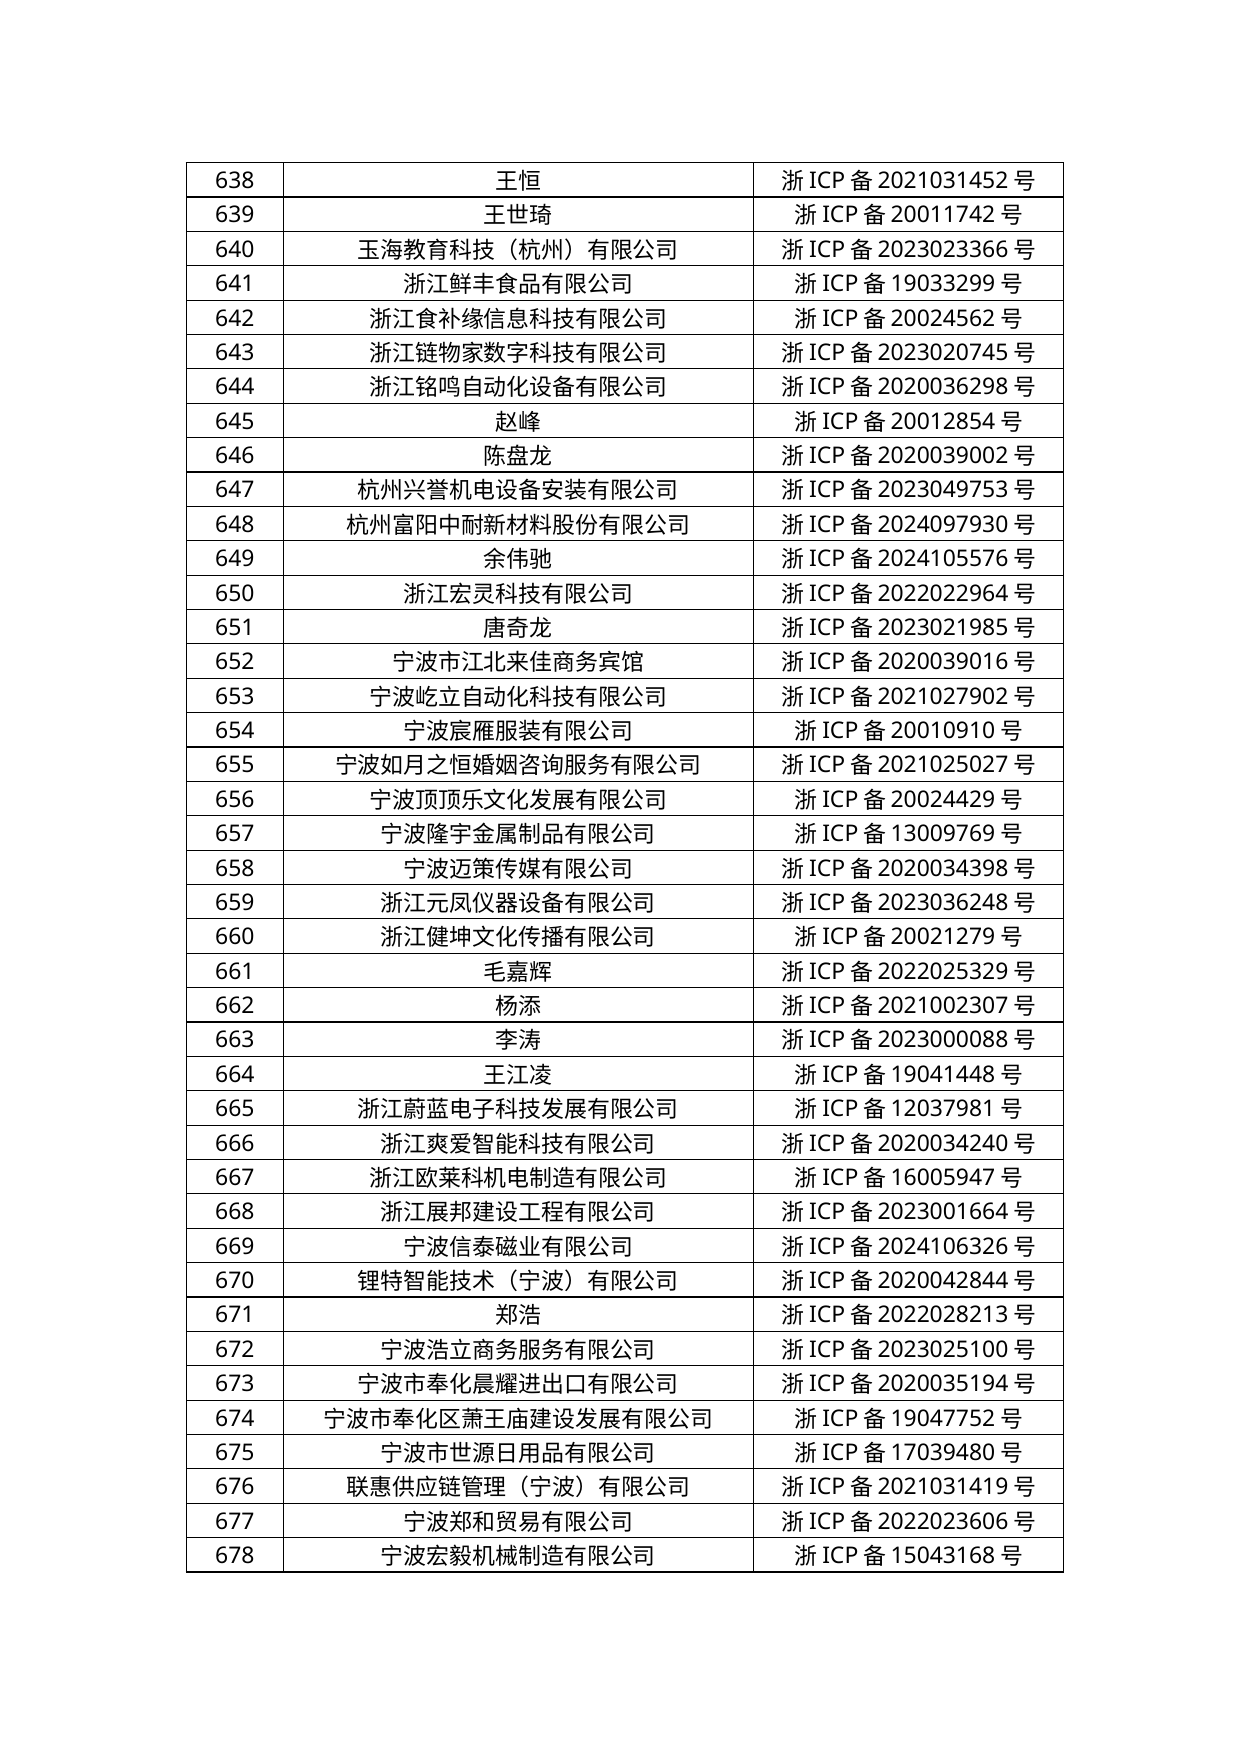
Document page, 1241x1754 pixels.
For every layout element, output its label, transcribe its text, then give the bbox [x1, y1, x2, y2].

table_cell 浙ICP备2022028213号 [754, 1298, 1063, 1331]
table_cell 王江凌 [284, 1057, 753, 1090]
table_cell 宁波顶顶乐文化发展有限公司 [284, 782, 753, 815]
table_cell 浙ICP备20011742号 [754, 198, 1063, 231]
table_cell 宁波宏毅机械制造有限公司 [284, 1538, 753, 1571]
table_cell 锂特智能技术（宁波）有限公司 [284, 1263, 753, 1296]
table_cell 641 [187, 266, 283, 299]
table_cell 杭州富阳中耐新材料股份有限公司 [284, 507, 753, 540]
table_cell 638 [187, 163, 283, 196]
table_cell 671 [187, 1298, 283, 1331]
table_cell 陈盘龙 [284, 438, 753, 471]
table_cell 浙ICP备2022023606号 [754, 1504, 1063, 1537]
table_cell 浙江蔚蓝电子科技发展有限公司 [284, 1091, 753, 1124]
table_cell 浙ICP备19047752号 [754, 1401, 1063, 1434]
table_cell 672 [187, 1332, 283, 1365]
table_cell 652 [187, 644, 283, 678]
table_cell 664 [187, 1057, 283, 1090]
table_cell 浙ICP备20021279号 [754, 919, 1063, 953]
table_cell 浙ICP备2021031419号 [754, 1469, 1063, 1503]
table_cell 655 [187, 748, 283, 781]
table_cell 浙江展邦建设工程有限公司 [284, 1194, 753, 1228]
table_cell 654 [187, 713, 283, 746]
table_cell 宁波迈策传媒有限公司 [284, 851, 753, 884]
table_cell 浙ICP备20012854号 [754, 404, 1063, 437]
table_cell 宁波市世源日用品有限公司 [284, 1435, 753, 1468]
table_cell 浙江健坤文化传播有限公司 [284, 919, 753, 953]
table_cell 浙ICP备2020039016号 [754, 644, 1063, 678]
table_cell 浙ICP备16005947号 [754, 1160, 1063, 1193]
table_cell 浙ICP备2023021985号 [754, 610, 1063, 643]
table_cell 669 [187, 1229, 283, 1262]
table_cell 杨添 [284, 988, 753, 1021]
table_cell 毛嘉辉 [284, 954, 753, 987]
table_cell 650 [187, 576, 283, 609]
table_cell 浙ICP备2020034240号 [754, 1126, 1063, 1159]
table_cell 639 [187, 198, 283, 231]
table_cell 杭州兴誉机电设备安装有限公司 [284, 473, 753, 506]
table_cell 645 [187, 404, 283, 437]
table_cell 浙ICP备2020035194号 [754, 1366, 1063, 1399]
table_cell 浙ICP备2023049753号 [754, 473, 1063, 506]
table_cell 644 [187, 369, 283, 403]
table_cell 浙江食补缘信息科技有限公司 [284, 301, 753, 334]
table_cell 643 [187, 335, 283, 368]
table_cell 王世琦 [284, 198, 753, 231]
table_cell 浙ICP备2024097930号 [754, 507, 1063, 540]
table_cell 浙ICP备19041448号 [754, 1057, 1063, 1090]
table_cell 浙ICP备20024429号 [754, 782, 1063, 815]
table_cell 658 [187, 851, 283, 884]
table_cell 浙江铭鸣自动化设备有限公司 [284, 369, 753, 403]
table_cell 宁波信泰磁业有限公司 [284, 1229, 753, 1262]
table_cell 浙ICP备2023023366号 [754, 232, 1063, 265]
table_cell 670 [187, 1263, 283, 1296]
table_cell 宁波浩立商务服务有限公司 [284, 1332, 753, 1365]
table_cell 联惠供应链管理（宁波）有限公司 [284, 1469, 753, 1503]
table_cell 浙ICP备2022025329号 [754, 954, 1063, 987]
table_cell 宁波郑和贸易有限公司 [284, 1504, 753, 1537]
table_cell 浙江元凤仪器设备有限公司 [284, 885, 753, 918]
table_cell 浙ICP备2020042844号 [754, 1263, 1063, 1296]
table_cell 647 [187, 473, 283, 506]
table_cell 浙ICP备2024106326号 [754, 1229, 1063, 1262]
table_cell 浙ICP备2022022964号 [754, 576, 1063, 609]
table_cell 浙ICP备2023000088号 [754, 1023, 1063, 1056]
table_cell 660 [187, 919, 283, 953]
table_cell 648 [187, 507, 283, 540]
table_cell 宁波宸雁服装有限公司 [284, 713, 753, 746]
table_cell 浙江爽爱智能科技有限公司 [284, 1126, 753, 1159]
table_cell 浙ICP备2023036248号 [754, 885, 1063, 918]
table_cell 宁波如月之恒婚姻咨询服务有限公司 [284, 748, 753, 781]
table_cell 677 [187, 1504, 283, 1537]
table_cell 浙ICP备2021025027号 [754, 748, 1063, 781]
table_cell 浙ICP备15043168号 [754, 1538, 1063, 1571]
table_cell 662 [187, 988, 283, 1021]
table_cell 余伟驰 [284, 541, 753, 574]
table_cell 浙ICP备20010910号 [754, 713, 1063, 746]
table_cell 浙ICP备12037981号 [754, 1091, 1063, 1124]
table_cell 宁波市江北来佳商务宾馆 [284, 644, 753, 678]
table_cell 郑浩 [284, 1298, 753, 1331]
table_cell 浙ICP备2024105576号 [754, 541, 1063, 574]
table_cell 唐奇龙 [284, 610, 753, 643]
table_cell 673 [187, 1366, 283, 1399]
table_cell 浙ICP备2020036298号 [754, 369, 1063, 403]
table_cell 浙ICP备13009769号 [754, 816, 1063, 849]
table_cell 651 [187, 610, 283, 643]
table_cell 653 [187, 679, 283, 712]
table_cell 656 [187, 782, 283, 815]
table_cell 宁波市奉化区萧王庙建设发展有限公司 [284, 1401, 753, 1434]
table_cell 浙ICP备2021027902号 [754, 679, 1063, 712]
table_cell 王恒 [284, 163, 753, 196]
table_cell 浙ICP备17039480号 [754, 1435, 1063, 1468]
table_cell 678 [187, 1538, 283, 1571]
table_cell 宁波屹立自动化科技有限公司 [284, 679, 753, 712]
table_cell 李涛 [284, 1023, 753, 1056]
table_cell 646 [187, 438, 283, 471]
table_cell 浙ICP备20024562号 [754, 301, 1063, 334]
table_cell 640 [187, 232, 283, 265]
table_cell 浙ICP备2021002307号 [754, 988, 1063, 1021]
table_cell 宁波隆宇金属制品有限公司 [284, 816, 753, 849]
table_cell 666 [187, 1126, 283, 1159]
table_cell 649 [187, 541, 283, 574]
table_cell 675 [187, 1435, 283, 1468]
table_cell 661 [187, 954, 283, 987]
table_cell 676 [187, 1469, 283, 1503]
table_cell 浙ICP备2023025100号 [754, 1332, 1063, 1365]
table_cell 浙ICP备2023001664号 [754, 1194, 1063, 1228]
table_cell 浙江鲜丰食品有限公司 [284, 266, 753, 299]
table_cell 668 [187, 1194, 283, 1228]
table_cell 浙ICP备2020034398号 [754, 851, 1063, 884]
table_cell 642 [187, 301, 283, 334]
table_cell 674 [187, 1401, 283, 1434]
table_cell 玉海教育科技（杭州）有限公司 [284, 232, 753, 265]
table_cell 浙江链物家数字科技有限公司 [284, 335, 753, 368]
table_cell 宁波市奉化晨耀进出口有限公司 [284, 1366, 753, 1399]
table_cell 659 [187, 885, 283, 918]
table_cell 665 [187, 1091, 283, 1124]
table_cell 浙ICP备2023020745号 [754, 335, 1063, 368]
table_cell 657 [187, 816, 283, 849]
table_cell 663 [187, 1023, 283, 1056]
table_cell 赵峰 [284, 404, 753, 437]
table_cell 浙ICP备2021031452号 [754, 163, 1063, 196]
table_cell 浙江欧莱科机电制造有限公司 [284, 1160, 753, 1193]
table_cell 浙ICP备2020039002号 [754, 438, 1063, 471]
table_cell 浙江宏灵科技有限公司 [284, 576, 753, 609]
table_cell 667 [187, 1160, 283, 1193]
table_cell 浙ICP备19033299号 [754, 266, 1063, 299]
